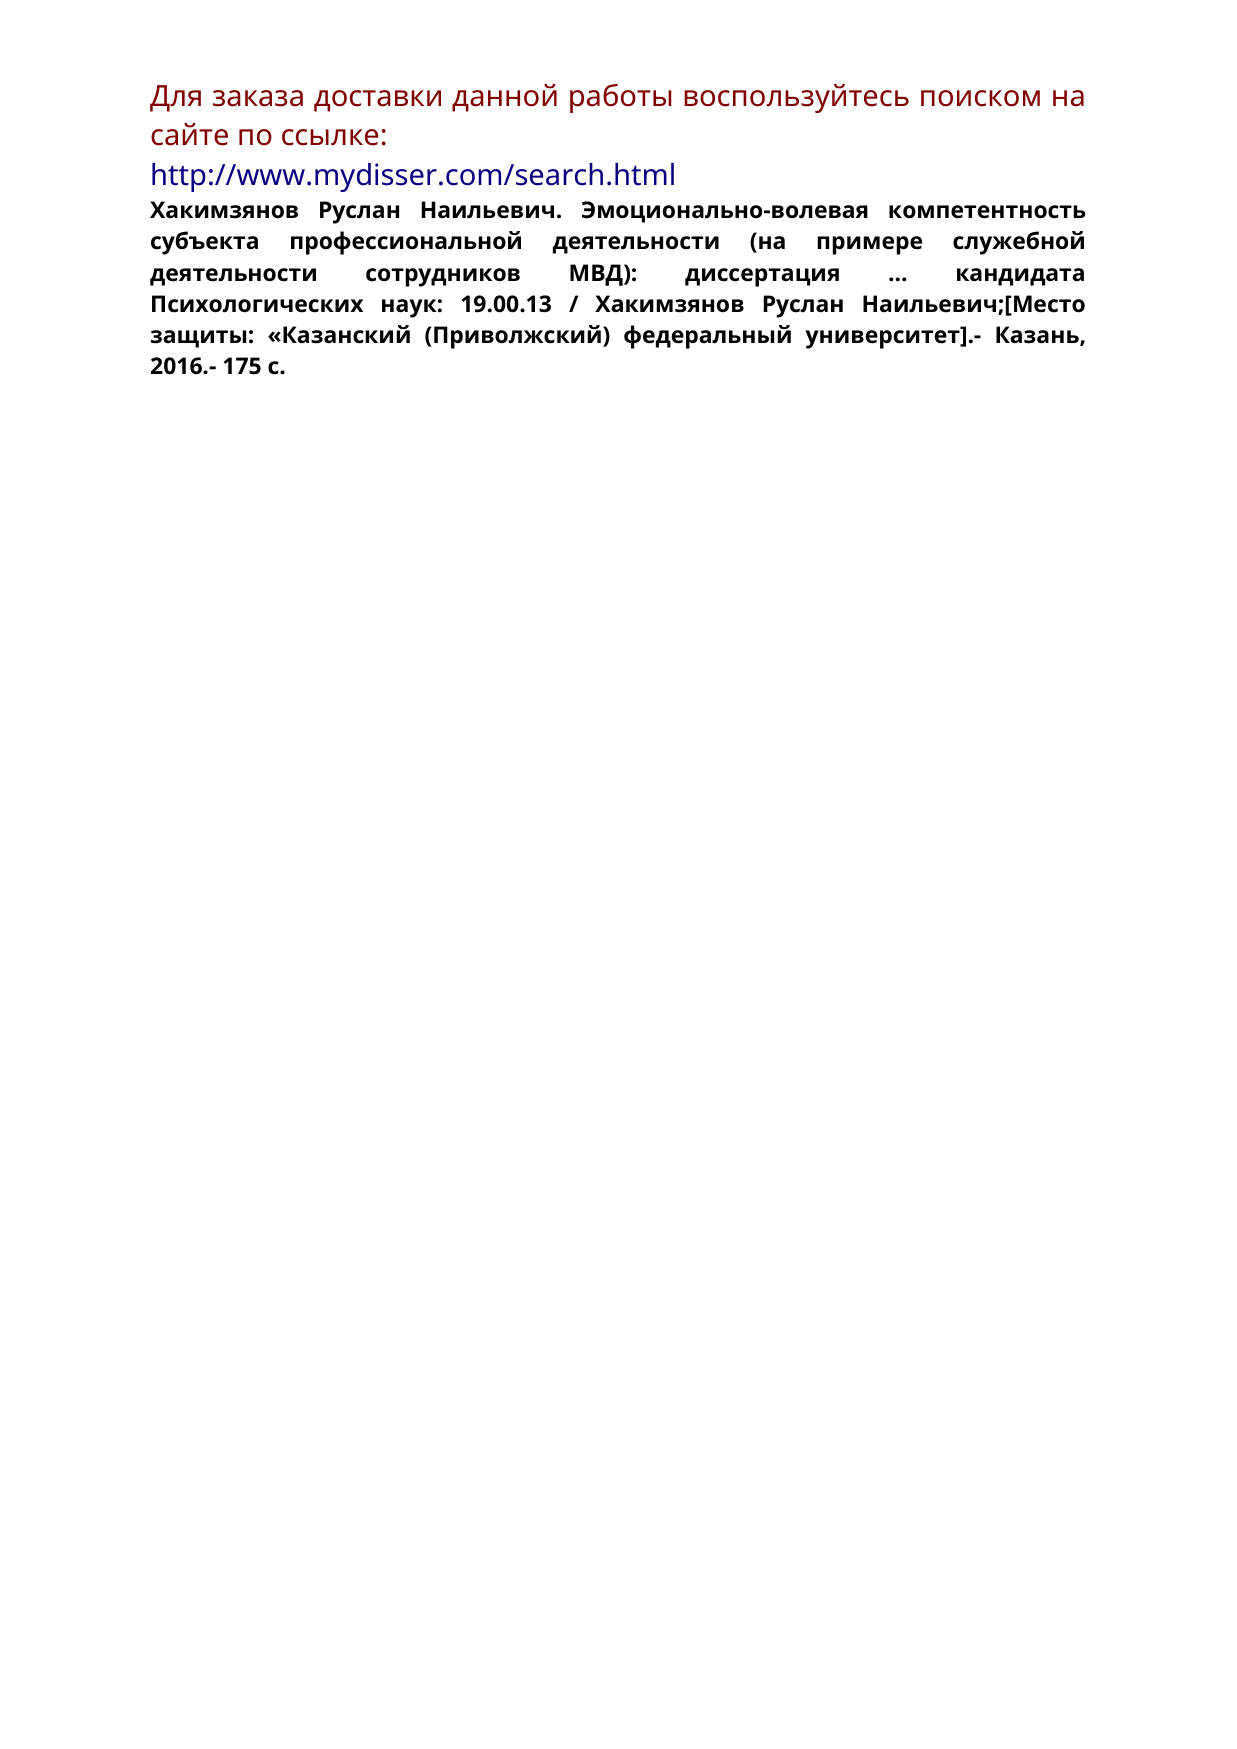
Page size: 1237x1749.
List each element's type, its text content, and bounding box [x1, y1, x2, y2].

text Хакимзянов Руслан Наильевич. Эмоционально-волевая компетентность субъекта профессиональной деятельности (на примере служебной деятельности сотрудников МВД): диссертация ... кандидата Психологических наук: 19.00.13 / Хакимзянов Руслан Наильевич;[Место защиты: «Казанский (Приволжский) федеральный университет].- Казань, 2016.- 175 с. [150, 194, 1086, 382]
